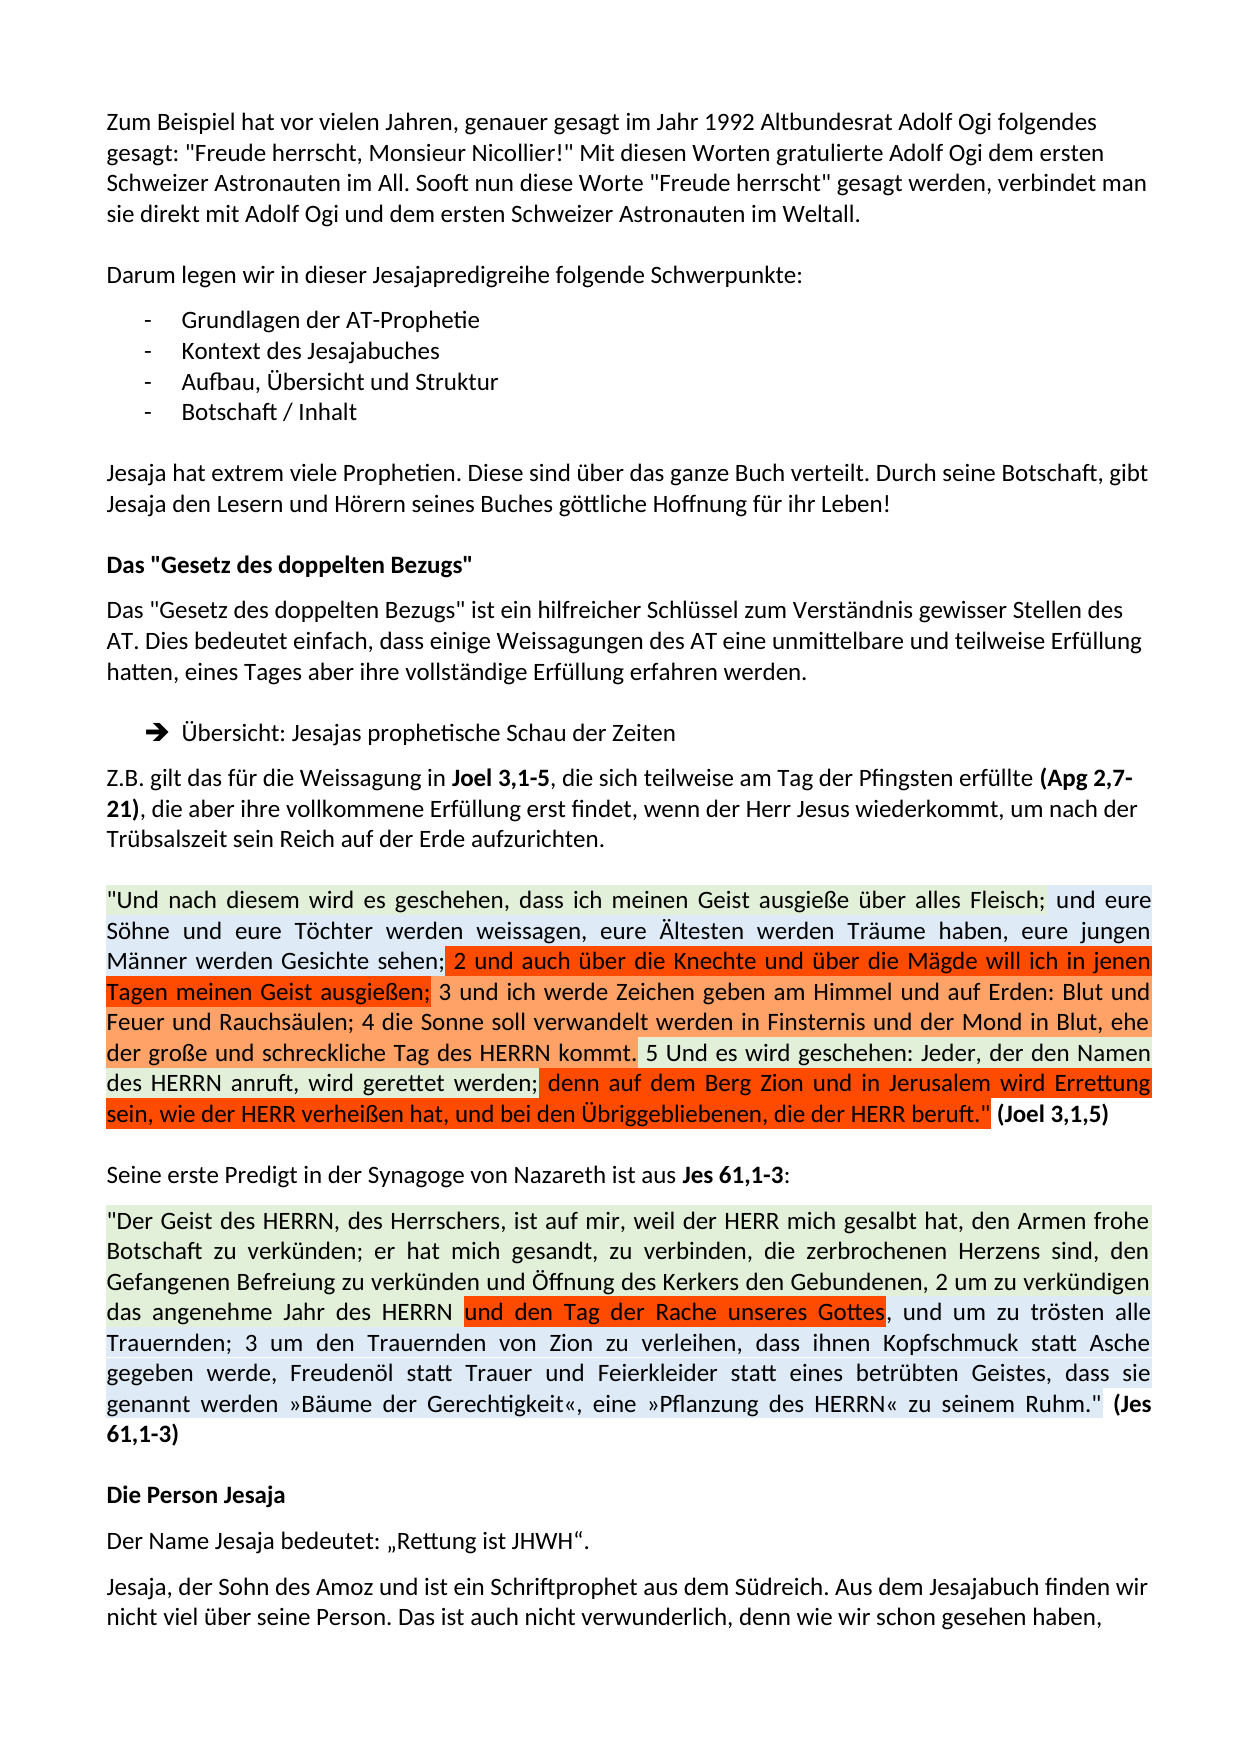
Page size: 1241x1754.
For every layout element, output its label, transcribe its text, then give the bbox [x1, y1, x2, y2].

text Jesaja hat extrem viele Prophetien. Diese sind über das ganze Buch verteilt. Durch seine Botschaft, gibt Jesaja den Lesern und Hörern seines Buches göttliche Hoffnung für ihr Leben! [106, 457, 1152, 518]
list Übersicht: Jesajas prophetische Schau der Zeiten [144, 717, 1152, 747]
text Darum legen wir in dieser Jesajapredigreihe folgende Schwerpunkte: [106, 259, 1152, 289]
text Z.B. gilt das für die Weissagung in Joel 3,1-5, die sich teilweise am Tag der Pfingsten erfüllte (Apg 2,7-21), die aber ihre vollkommene Erfüllung erst findet, wenn der Herr Jesus wiederkommt, um nach der Trübsalszeit sein Reich auf der Erde aufzurichten. [106, 762, 1152, 854]
list Grundlagen der AT-Prophetie [144, 305, 1152, 335]
text "Der Geist des HERRN, des Herrschers, ist auf mir, weil der HERR mich gesalbt hat, den Armen frohe Botschaft zu verkünden; er hat mich gesandt, zu verbinden, die zerbrochenen Herzens sind, den Gefangenen Befreiung zu verkünden und Öffnung des Kerkers den Gebundenen, 2 um zu verkündigen das angenehme Jahr des HERRN und den Tag der Rache unseres Gottes, und um zu trösten alle Trauernden; 3 um den Trauernden von Zion zu verleihen, dass ihnen Kopfschmuck statt Asche gegeben werde, Freudenöl statt Trauer und Feierkleider statt eines betrübten Geistes, dass sie genannt werden »Bäume der Gerechtigkeit«, eine »Pflanzung des HERRN« zu seinem Ruhm." (Jes 61,1-3) [106, 1388, 1152, 1449]
list Aufbau, Übersicht und Struktur [144, 366, 1152, 396]
list Botschaft / Inhalt [144, 396, 1152, 427]
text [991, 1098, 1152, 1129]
text Das "Gesetz des doppelten Bezugs" [106, 549, 1152, 579]
text Seine erste Predigt in der Synagoge von Nazareth ist aus Jes 61,1-3: [106, 1159, 1152, 1190]
list Kontext des Jesajabuches [144, 335, 1152, 366]
text Zum Beispiel hat vor vielen Jahren, genauer gesagt im Jahr 1992 Altbundesrat Adolf Ogi folgendes gesagt: "Freude herrscht, Monsieur Nicollier!" Mit diesen Worten gratulierte Adolf Ogi dem ersten Schweizer Astronauten im All. Sooft nun diese Worte "Freude herrscht" gesagt werden, verbindet man sie direkt mit Adolf Ogi und dem ersten Schweizer Astronauten im Weltall. [106, 106, 1152, 228]
text Der Name Jesaja bedeutet: „Rettung ist JHWH“. [106, 1525, 1152, 1556]
text Das "Gesetz des doppelten Bezugs" ist ein hilfreicher Schlüssel zum Verständnis gewisser Stellen des AT. Dies bedeutet einfach, dass einige Weissagungen des AT eine unmittelbare und teilweise Erfüllung hatten, eines Tages aber ihre vollständige Erfüllung erfahren werden. [106, 594, 1152, 686]
text Die Person Jesaja [106, 1479, 1152, 1510]
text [106, 1571, 1152, 1632]
